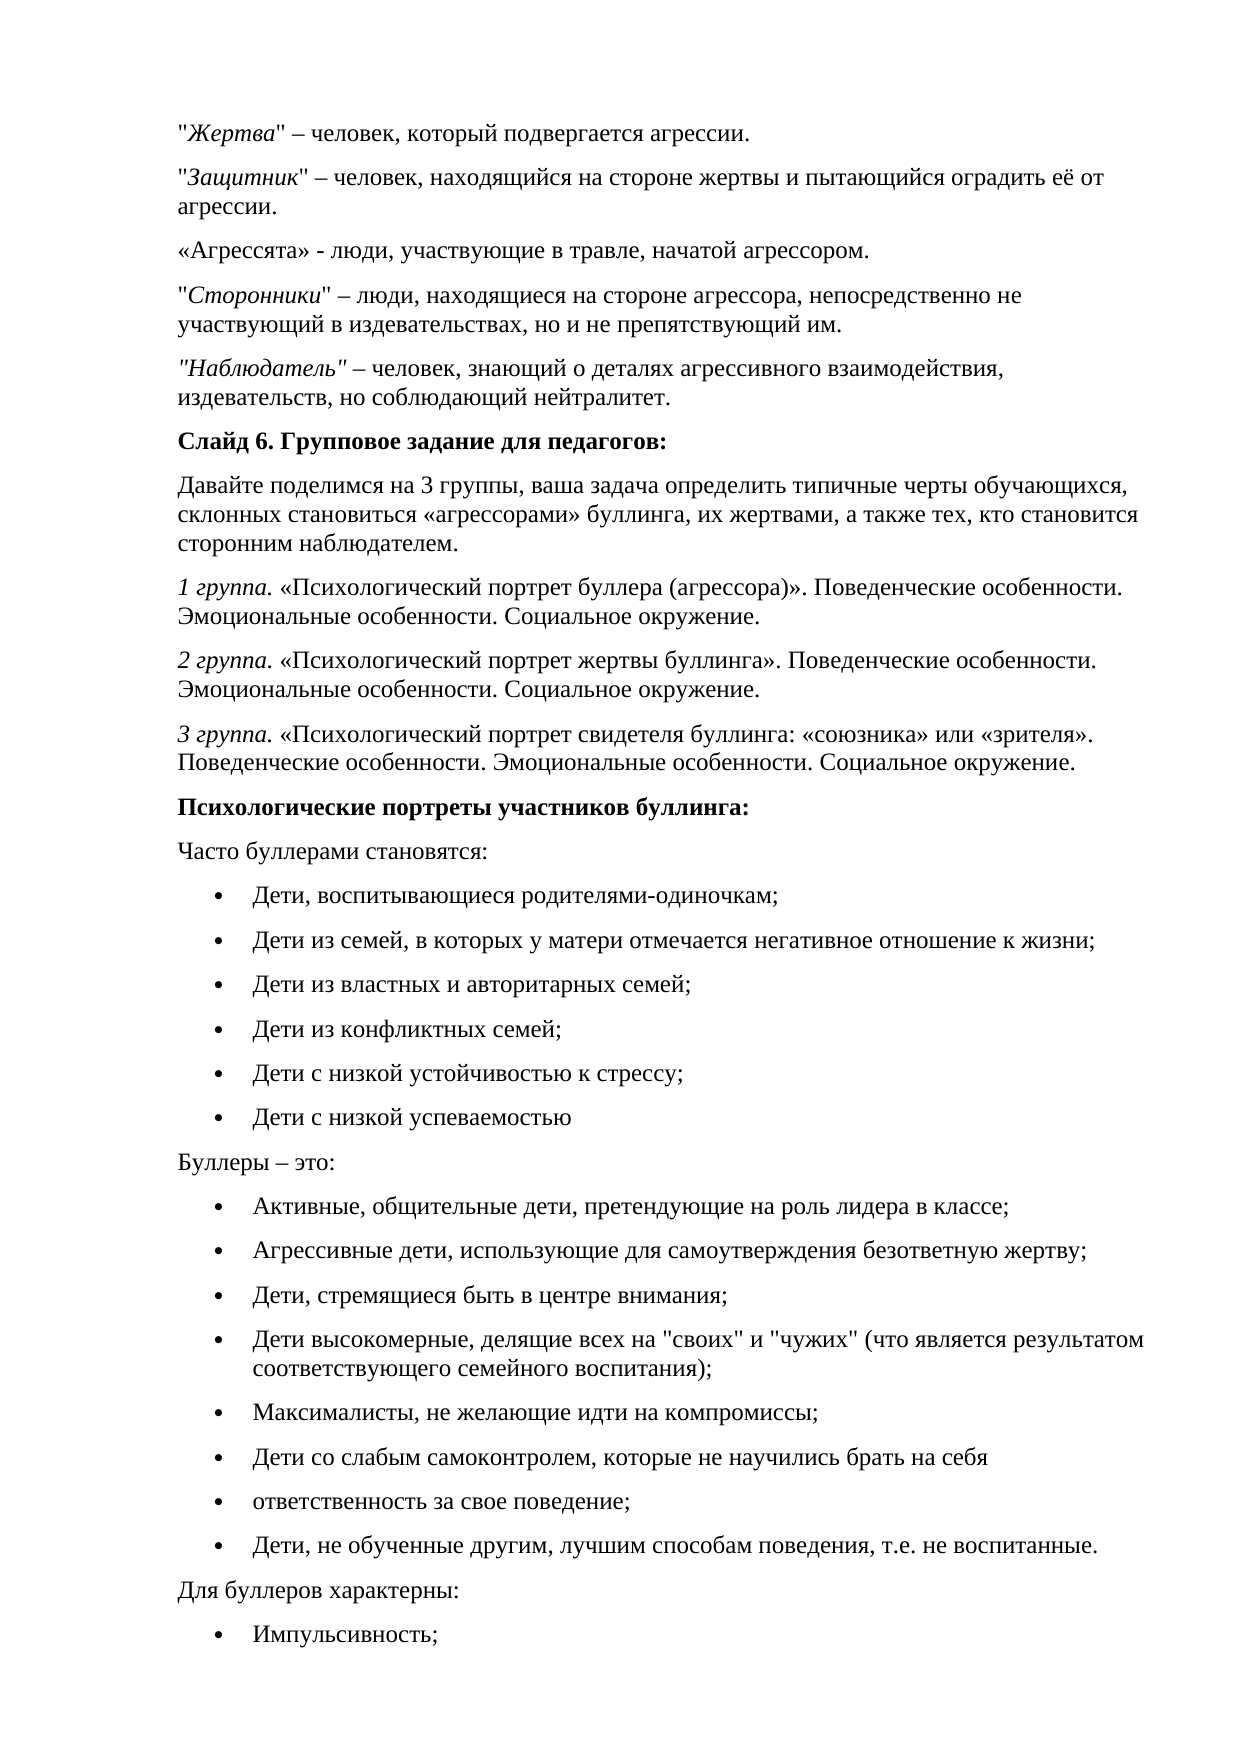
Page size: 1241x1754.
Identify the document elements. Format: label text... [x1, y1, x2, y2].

list Дети, стремящиеся быть в центре внимания; [215, 1280, 1152, 1309]
list Дети из конфликтных семей; [215, 1014, 1152, 1042]
text "Жертва" – человек, который подвергается агрессии. [177, 118, 1152, 147]
text "Наблюдатель" – человек, знающий о деталях агрессивного взаимодействия, издевательств, но соблюдающий нейтралитет. [177, 353, 1152, 411]
text Слайд 6. Групповое задание для педагогов: [177, 426, 1152, 455]
text Для буллеров характерны: [177, 1575, 1152, 1604]
text Психологические портреты участников буллинга: [177, 792, 1152, 821]
list Агрессивные дети, использующие для самоутверждения безответную жертву; [215, 1236, 1152, 1264]
list Дети, воспитывающиеся родителями-одиночкам; [215, 881, 1152, 909]
list Активные, общительные дети, претендующие на роль лидера в классе; [215, 1191, 1152, 1220]
list Максималисты, не желающие идти на компромиссы; [215, 1397, 1152, 1426]
list Дети со слабым самоконтролем, которые не научились брать на себя [215, 1442, 1152, 1471]
list Дети, не обученные другим, лучшим способам поведения, т.е. не воспитанные. [215, 1531, 1152, 1559]
text "Защитник" – человек, находящийся на стороне жертвы и пытающийся оградить её от агрессии. [177, 162, 1152, 220]
text 1 группа. «Психологический портрет буллера (агрессора)». Поведенческие особенности. Эмоциональные особенности. Социальное окружение. [177, 572, 1152, 630]
list Дети из семей, в которых у матери отмечается негативное отношение к жизни; [215, 925, 1152, 954]
text 3 группа. «Психологический портрет свидетеля буллинга: «союзника» или «зрителя». Поведенческие особенности. Эмоциональные особенности. Социальное окружение. [177, 719, 1152, 776]
text "Сторонники" – люди, находящиеся на стороне агрессора, непосредственно не участвующий в издевательствах, но и не препятствующий им. [177, 280, 1152, 337]
text Давайте поделимся на 3 группы, ваша задача определить типичные черты обучающихся, склонных становиться «агрессорами» буллинга, их жертвами, а также тех, кто становится сторонним наблюдателем. [177, 471, 1152, 557]
list Импульсивность; [215, 1619, 1152, 1648]
list Дети с низкой устойчивостью к стрессу; [215, 1058, 1152, 1087]
text Часто буллерами становятся: [177, 836, 1152, 865]
list Дети с низкой успеваемостью [215, 1102, 1152, 1131]
list Дети из властных и авторитарных семей; [215, 969, 1152, 998]
list Дети высокомерные, делящие всех на "своих" и "чужих" (что является результатом соответствующего семейного воспитания); [215, 1324, 1152, 1382]
text 2 группа. «Психологический портрет жертвы буллинга». Поведенческие особенности. Эмоциональные особенности. Социальное окружение. [177, 646, 1152, 703]
list ответственность за свое поведение; [215, 1486, 1152, 1515]
text «Агрессята» - люди, участвующие в травле, начатой агрессором. [177, 236, 1152, 264]
text Буллеры – это: [177, 1147, 1152, 1176]
